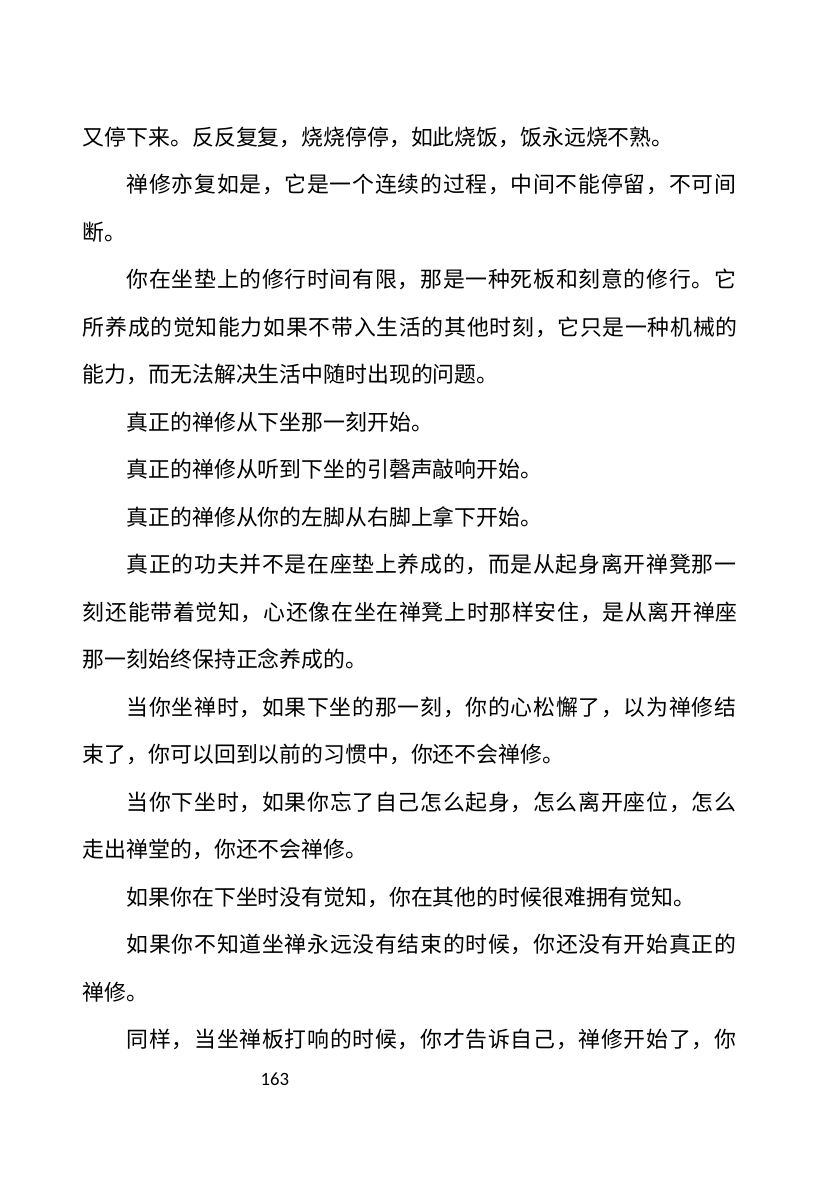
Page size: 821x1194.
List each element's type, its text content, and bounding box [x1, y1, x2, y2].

text 真正的禅修从听到下坐的引磬声敲响开始。 [83, 452, 738, 484]
text 如果你在下坐时没有觉知，你在其他的时候很难拥有觉知。 [83, 880, 738, 912]
text 真正的禅修从下坐那一刻开始。 [83, 405, 738, 437]
text 你在坐垫上的修行时间有限，那是一种死板和刻意的修行。它所养成的觉知能力如果不带入生活的其他时刻，它只是一种机械的能力，而无法解决生活中随时出现的问题。 [83, 262, 738, 389]
text 当你下坐时，如果你忘了自己怎么起身，怎么离开座位，怎么走出禅堂的，你还不会禅修。 [83, 785, 738, 864]
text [83, 1022, 738, 1054]
text 真正的禅修从你的左脚从右脚上拿下开始。 [83, 500, 738, 532]
text 当你坐禅时，如果下坐的那一刻，你的心松懈了，以为禅修结束了，你可以回到以前的习惯中，你还不会禅修。 [83, 690, 738, 769]
text 真正的功夫并不是在座垫上养成的，而是从起身离开禅凳那一刻还能带着觉知，心还像在坐在禅凳上时那样安住，是从离开禅座那一刻始终保持正念养成的。 [83, 547, 738, 674]
text 禅修亦复如是，它是一个连续的过程，中间不能停留，不可间断。 [83, 167, 738, 247]
text 如果你不知道坐禅永远没有结束的时候，你还没有开始真正的禅修。 [83, 927, 738, 1007]
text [83, 120, 738, 152]
